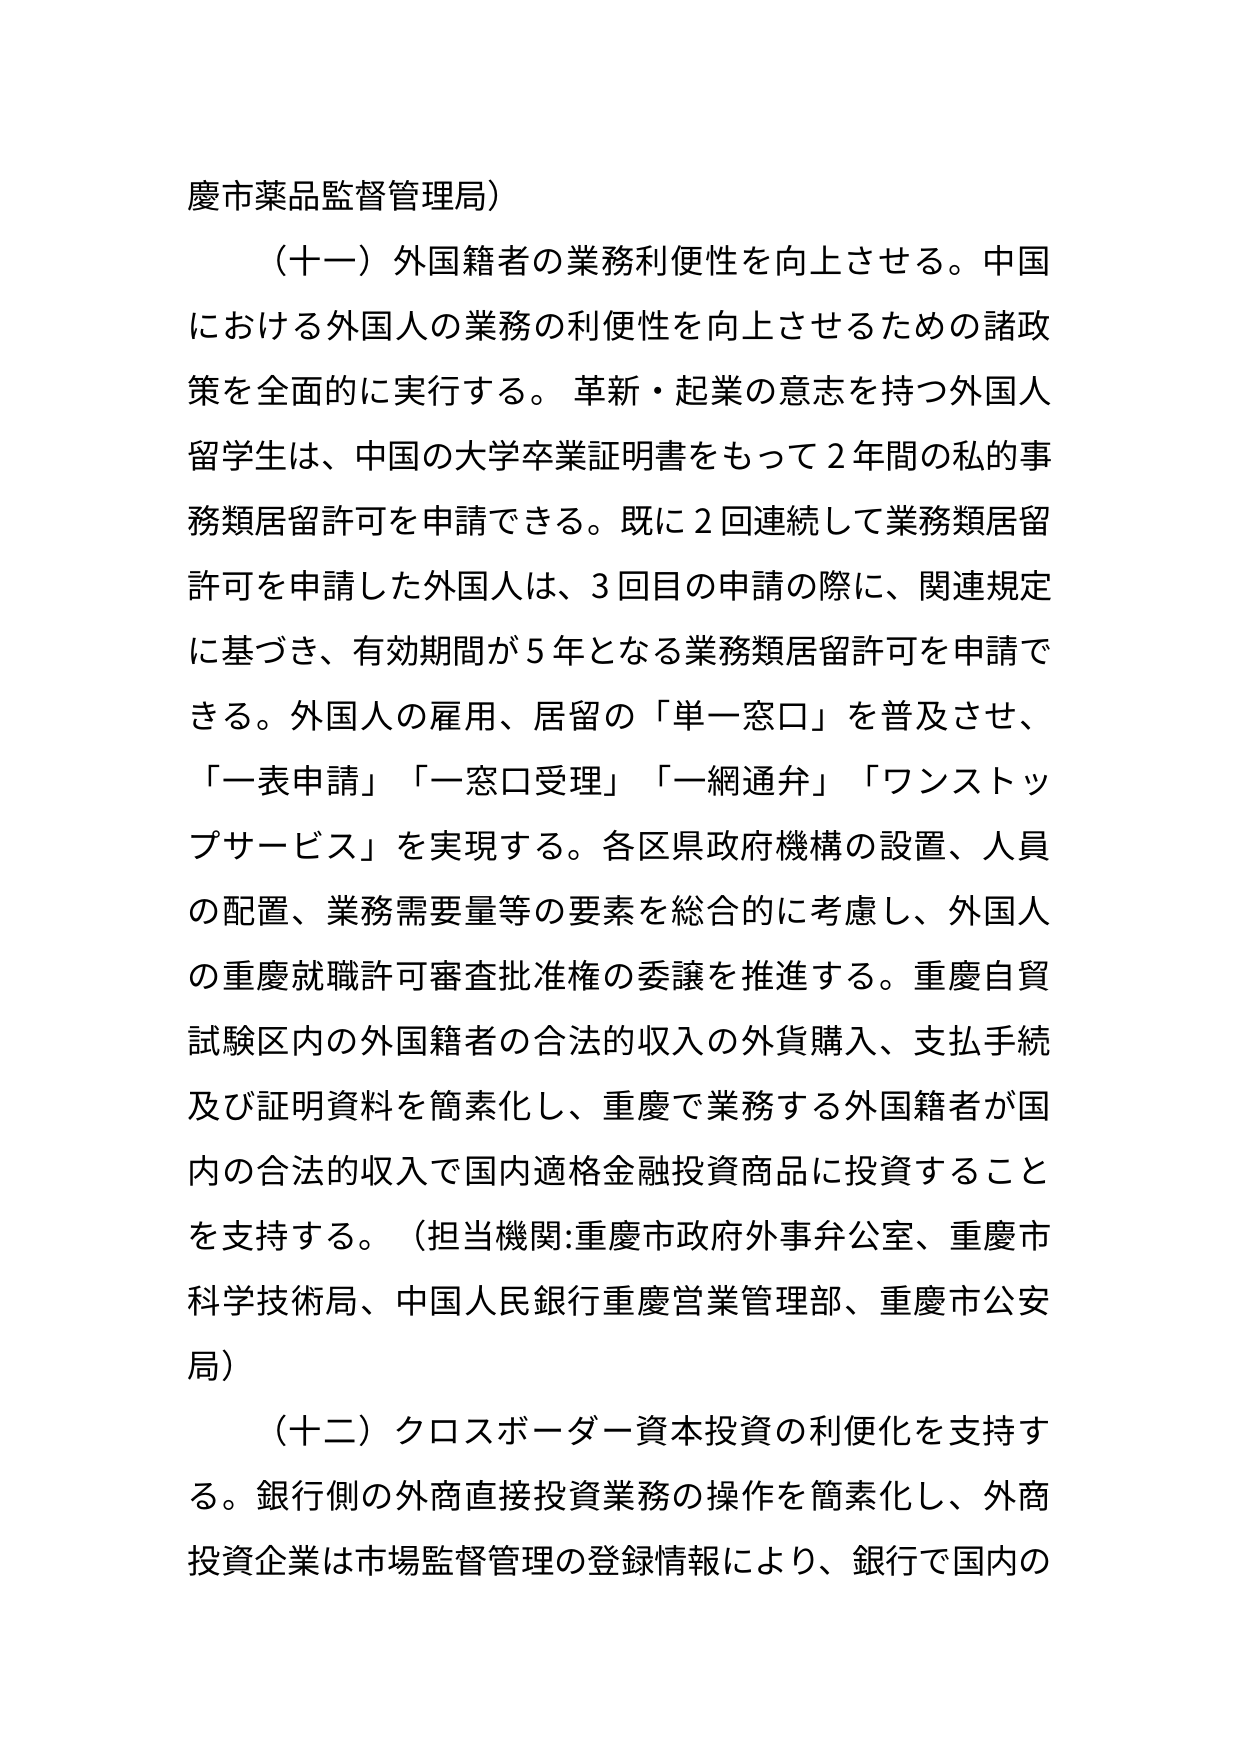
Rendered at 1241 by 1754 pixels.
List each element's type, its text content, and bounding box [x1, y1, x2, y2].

text （十一）外国籍者の業務利便性を向上させる。中国における外国人の業務の利便性を向上させるための諸政策を全面的に実行する。 革新・起業の意志を持つ外国人留学生は、中国の大学卒業証明書をもって2年間の私的事務類居留許可を申請できる。既に2回連続して業務類居留許可を申請した外国人は、3回目の申請の際に、関連規定に基づき、有効期間が5年となる業務類居留許可を申請できる。外国人の雇用、居留の「単一窓口」を普及させ、「一表申請」「一窓口受理」「一網通弁」「ワンストップサービス」を実現する。各区県政府機構の設置、人員の配置、業務需要量等の要素を総合的に考慮し、外国人の重慶就職許可審査批准権の委譲を推進する。重慶自貿試験区内の外国籍者の合法的収入の外貨購入、支払手続及び証明資料を簡素化し、重慶で業務する外国籍者が国内の合法的収入で国内適格金融投資商品に投資することを支持する。（担当機関:重慶市政府外事弁公室、重慶市科学技術局、中国人民銀行重慶営業管理部、重慶市公安局） [187, 227, 1053, 1397]
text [187, 1397, 1053, 1592]
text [187, 162, 1053, 227]
